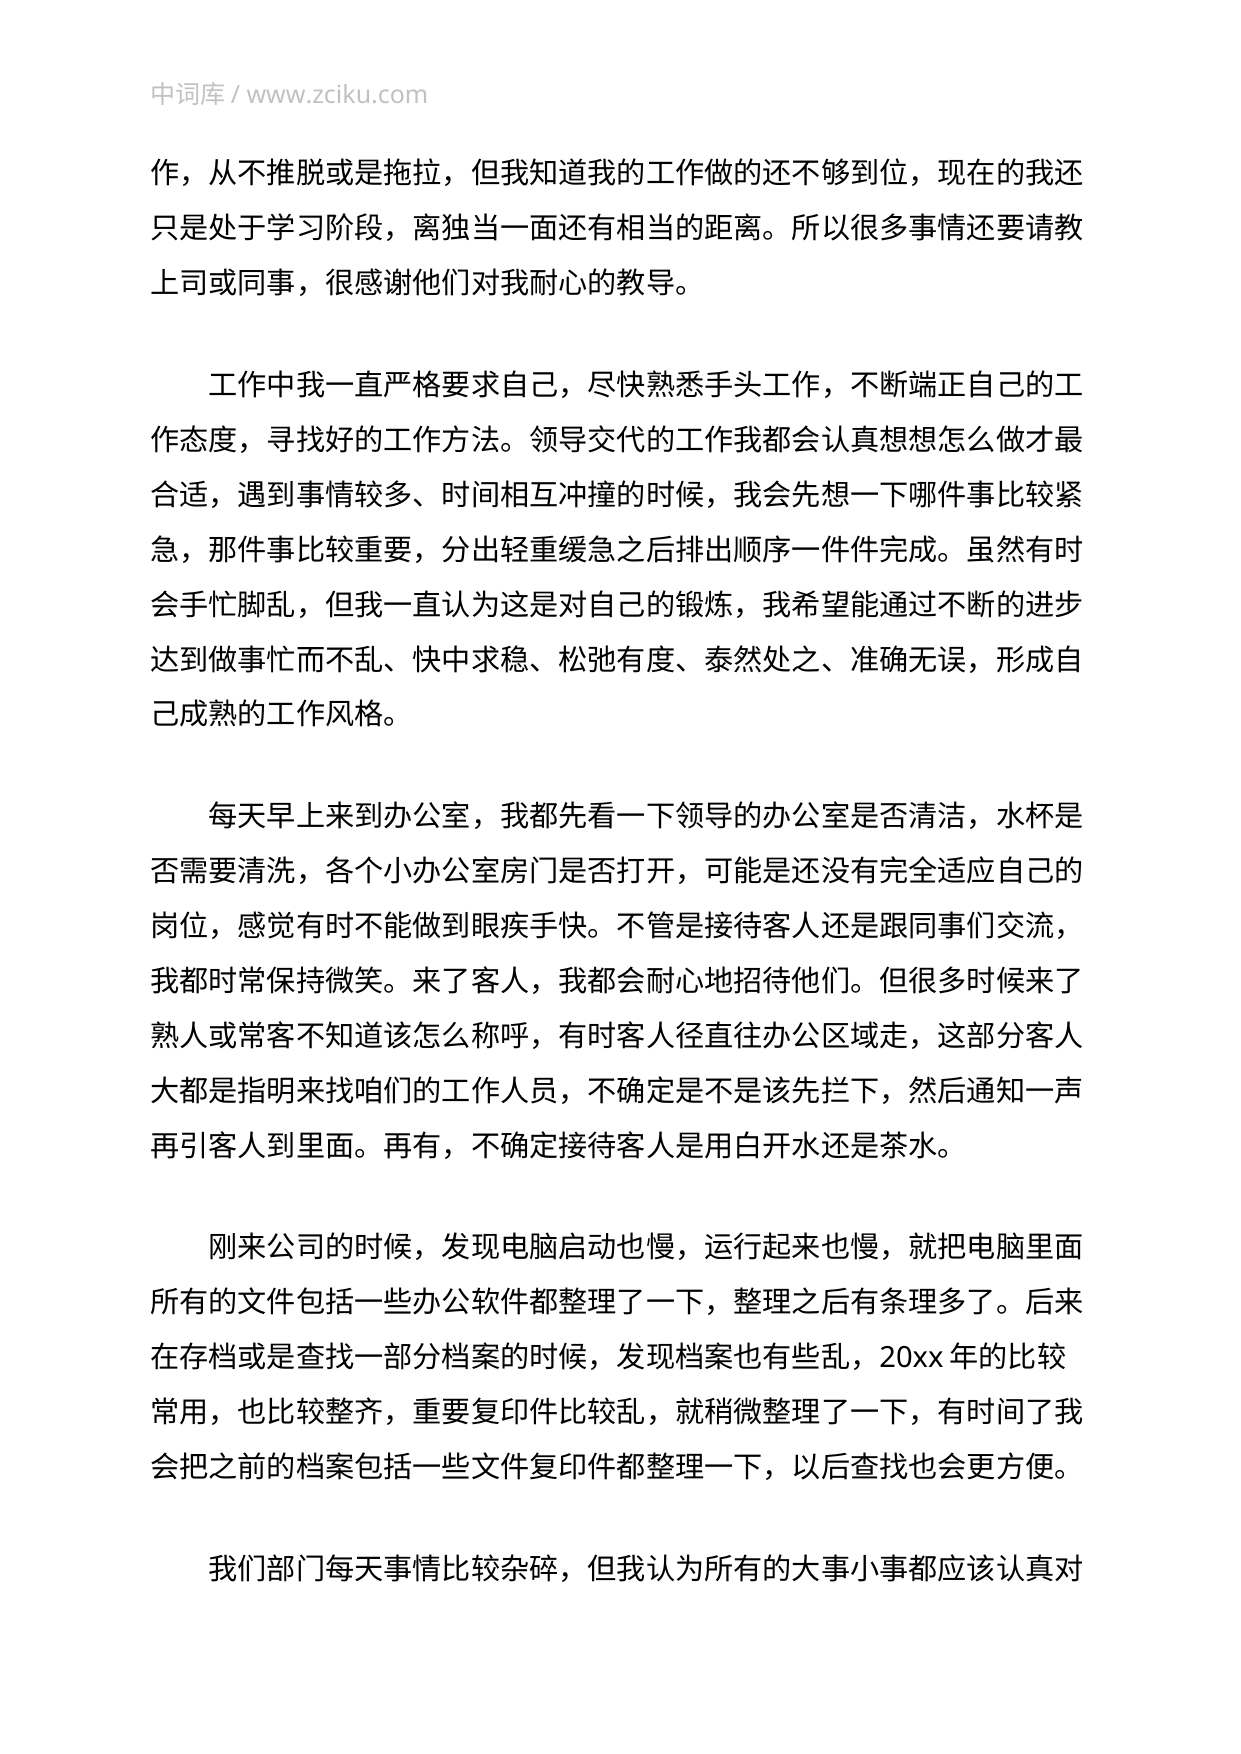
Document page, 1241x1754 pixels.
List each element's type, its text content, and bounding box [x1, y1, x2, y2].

text 工作中我一直严格要求自己，尽快熟悉手头工作，不断端正自己的工作态度，寻找好的工作方法。领导交代的工作我都会认真想想怎么做才最合适，遇到事情较多、时间相互冲撞的时候，我会先想一下哪件事比较紧急，那件事比较重要，分出轻重缓急之后排出顺序一件件完成。虽然有时会手忙脚乱，但我一直认为这是对自己的锻炼，我希望能通过不断的进步达到做事忙而不乱、快中求稳、松弛有度、泰然处之、准确无误，形成自己成熟的工作风格。 [150, 362, 1090, 733]
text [150, 150, 1090, 302]
text 每天早上来到办公室，我都先看一下领导的办公室是否清洁，水杯是否需要清洗，各个小办公室房门是否打开，可能是还没有完全适应自己的岗位，感觉有时不能做到眼疾手快。不管是接待客人还是跟同事们交流，我都时常保持微笑。来了客人，我都会耐心地招待他们。但很多时候来了熟人或常客不知道该怎么称呼，有时客人径直往办公区域走，这部分客人大都是指明来找咱们的工作人员，不确定是不是该先拦下，然后通知一声再引客人到里面。再有，不确定接待客人是用白开水还是茶水。 [150, 793, 1090, 1164]
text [150, 1545, 1090, 1588]
text 刚来公司的时候，发现电脑启动也慢，运行起来也慢，就把电脑里面所有的文件包括一些办公软件都整理了一下，整理之后有条理多了。后来在存档或是查找一部分档案的时候，发现档案也有些乱，20xx年的比较常用，也比较整齐，重要复印件比较乱，就稍微整理了一下，有时间了我会把之前的档案包括一些文件复印件都整理一下，以后查找也会更方便。 [150, 1224, 1090, 1486]
